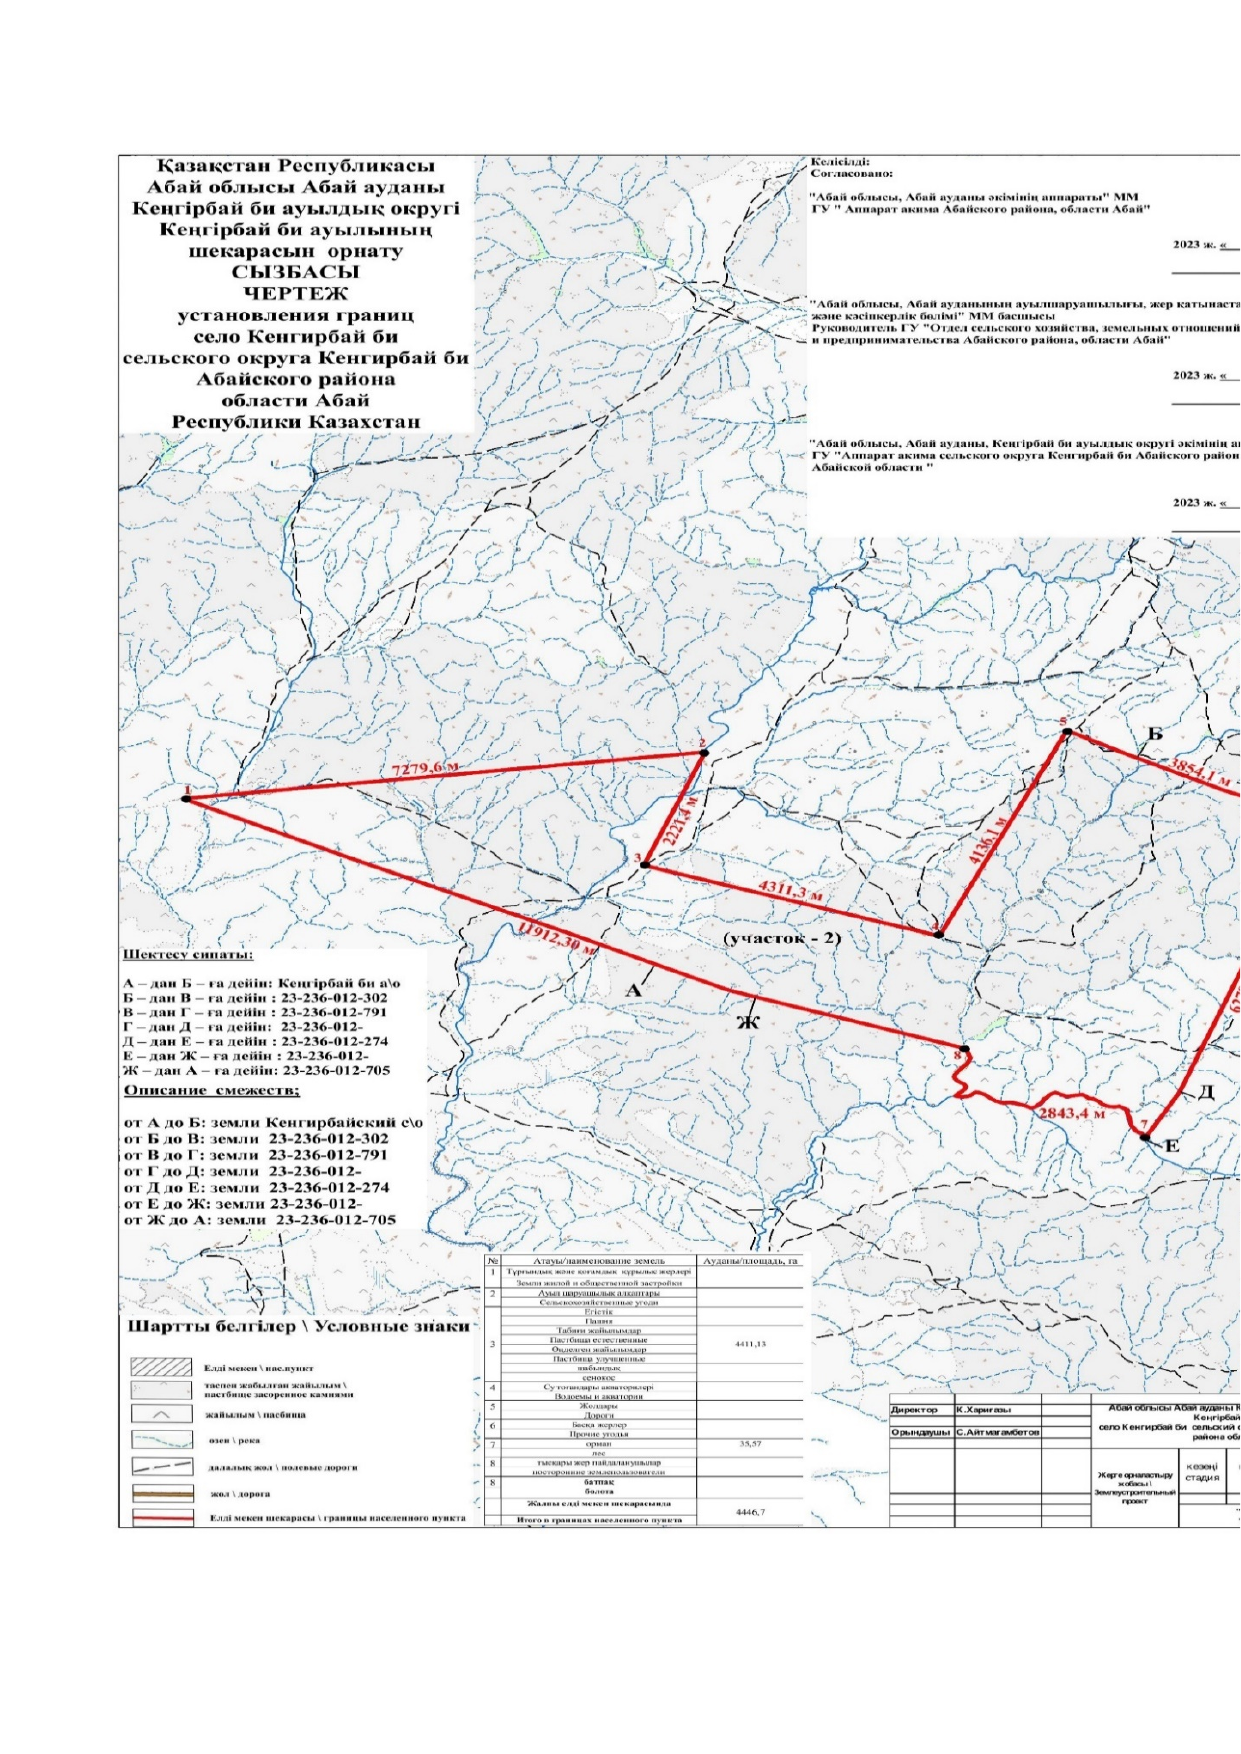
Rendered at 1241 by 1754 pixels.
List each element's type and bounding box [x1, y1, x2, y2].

picture [112, 150, 1241, 1534]
